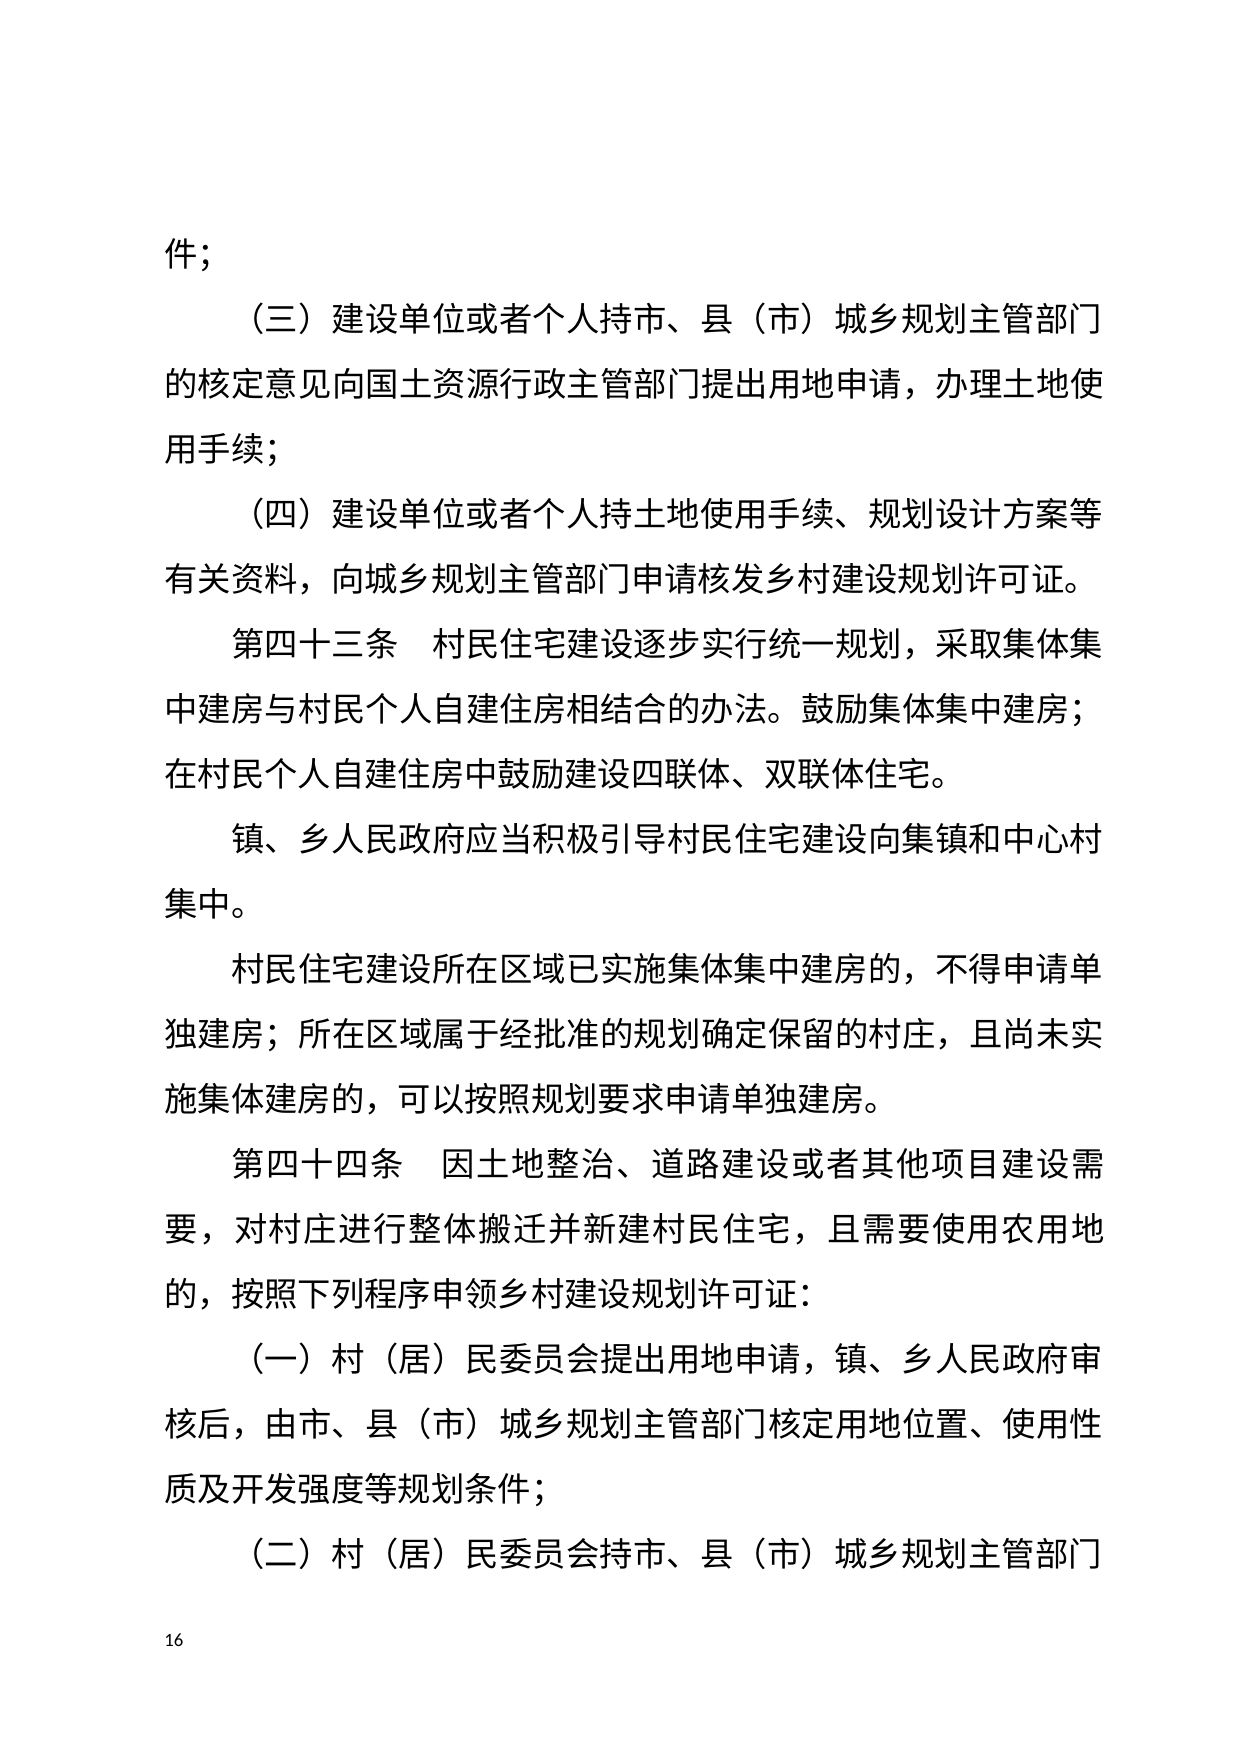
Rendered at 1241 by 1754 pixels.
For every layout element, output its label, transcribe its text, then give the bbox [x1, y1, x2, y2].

text 镇、乡人民政府应当积极引导村民住宅建设向集镇和中心村集中。 [164, 804, 1105, 934]
text （四）建设单位或者个人持土地使用手续、规划设计方案等有关资料，向城乡规划主管部门申请核发乡村建设规划许可证。 [164, 479, 1105, 609]
text 第四十四条 因土地整治、道路建设或者其他项目建设需要，对村庄进行整体搬迁并新建村民住宅，且需要使用农用地的，按照下列程序申领乡村建设规划许可证： [164, 1129, 1105, 1324]
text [164, 1519, 1105, 1584]
text （三）建设单位或者个人持市、县（市）城乡规划主管部门的核定意见向国土资源行政主管部门提出用地申请，办理土地使用手续； [164, 284, 1105, 479]
text 村民住宅建设所在区域已实施集体集中建房的，不得申请单独建房；所在区域属于经批准的规划确定保留的村庄，且尚未实施集体建房的，可以按照规划要求申请单独建房。 [164, 934, 1105, 1129]
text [164, 219, 1105, 284]
text （一）村（居）民委员会提出用地申请，镇、乡人民政府审核后，由市、县（市）城乡规划主管部门核定用地位置、使用性质及开发强度等规划条件； [164, 1324, 1105, 1519]
text 第四十三条 村民住宅建设逐步实行统一规划，采取集体集中建房与村民个人自建住房相结合的办法。鼓励集体集中建房；在村民个人自建住房中鼓励建设四联体、双联体住宅。 [164, 609, 1105, 804]
